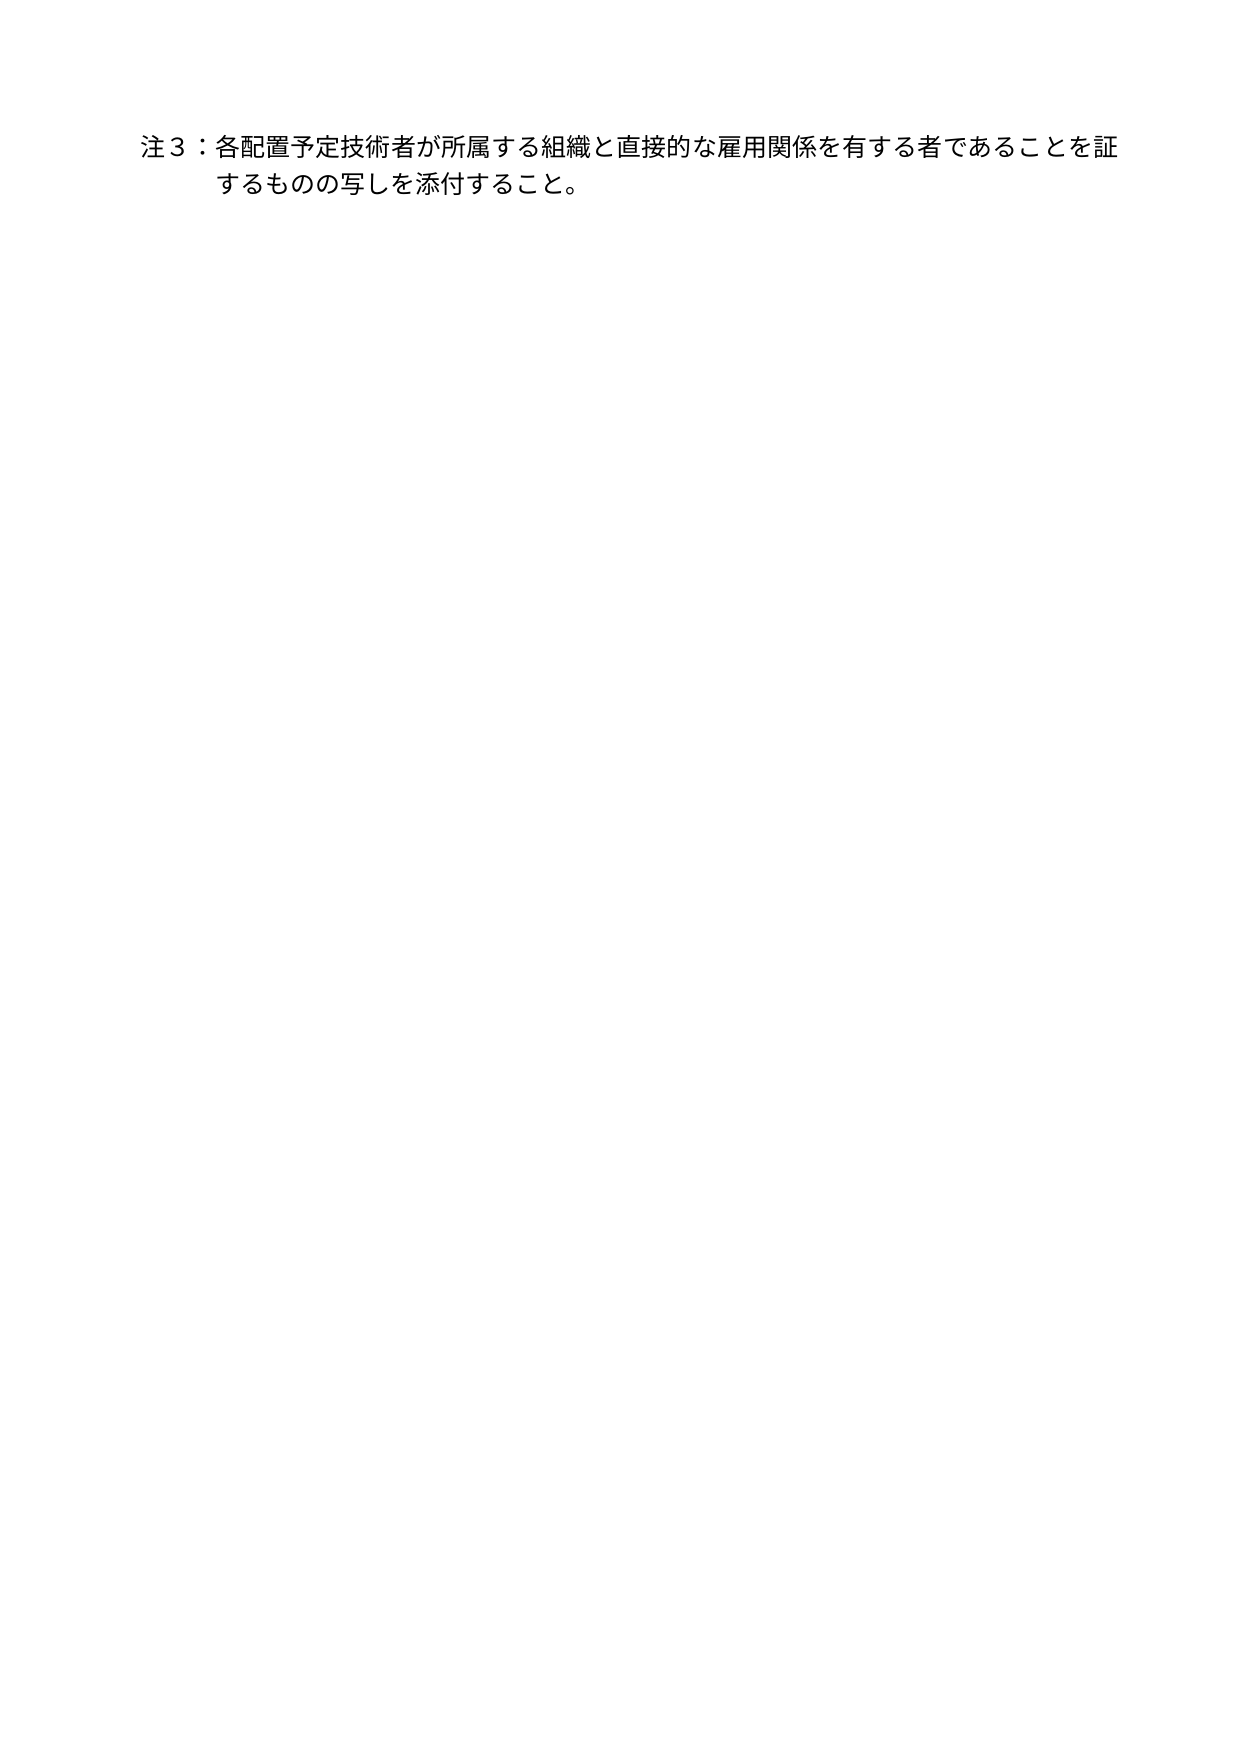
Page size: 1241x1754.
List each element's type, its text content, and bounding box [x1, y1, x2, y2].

text 注３：各配置予定技術者が所属する組織と直接的な雇用関係を有する者であることを証するものの写しを添付すること。 [140, 127, 1122, 202]
